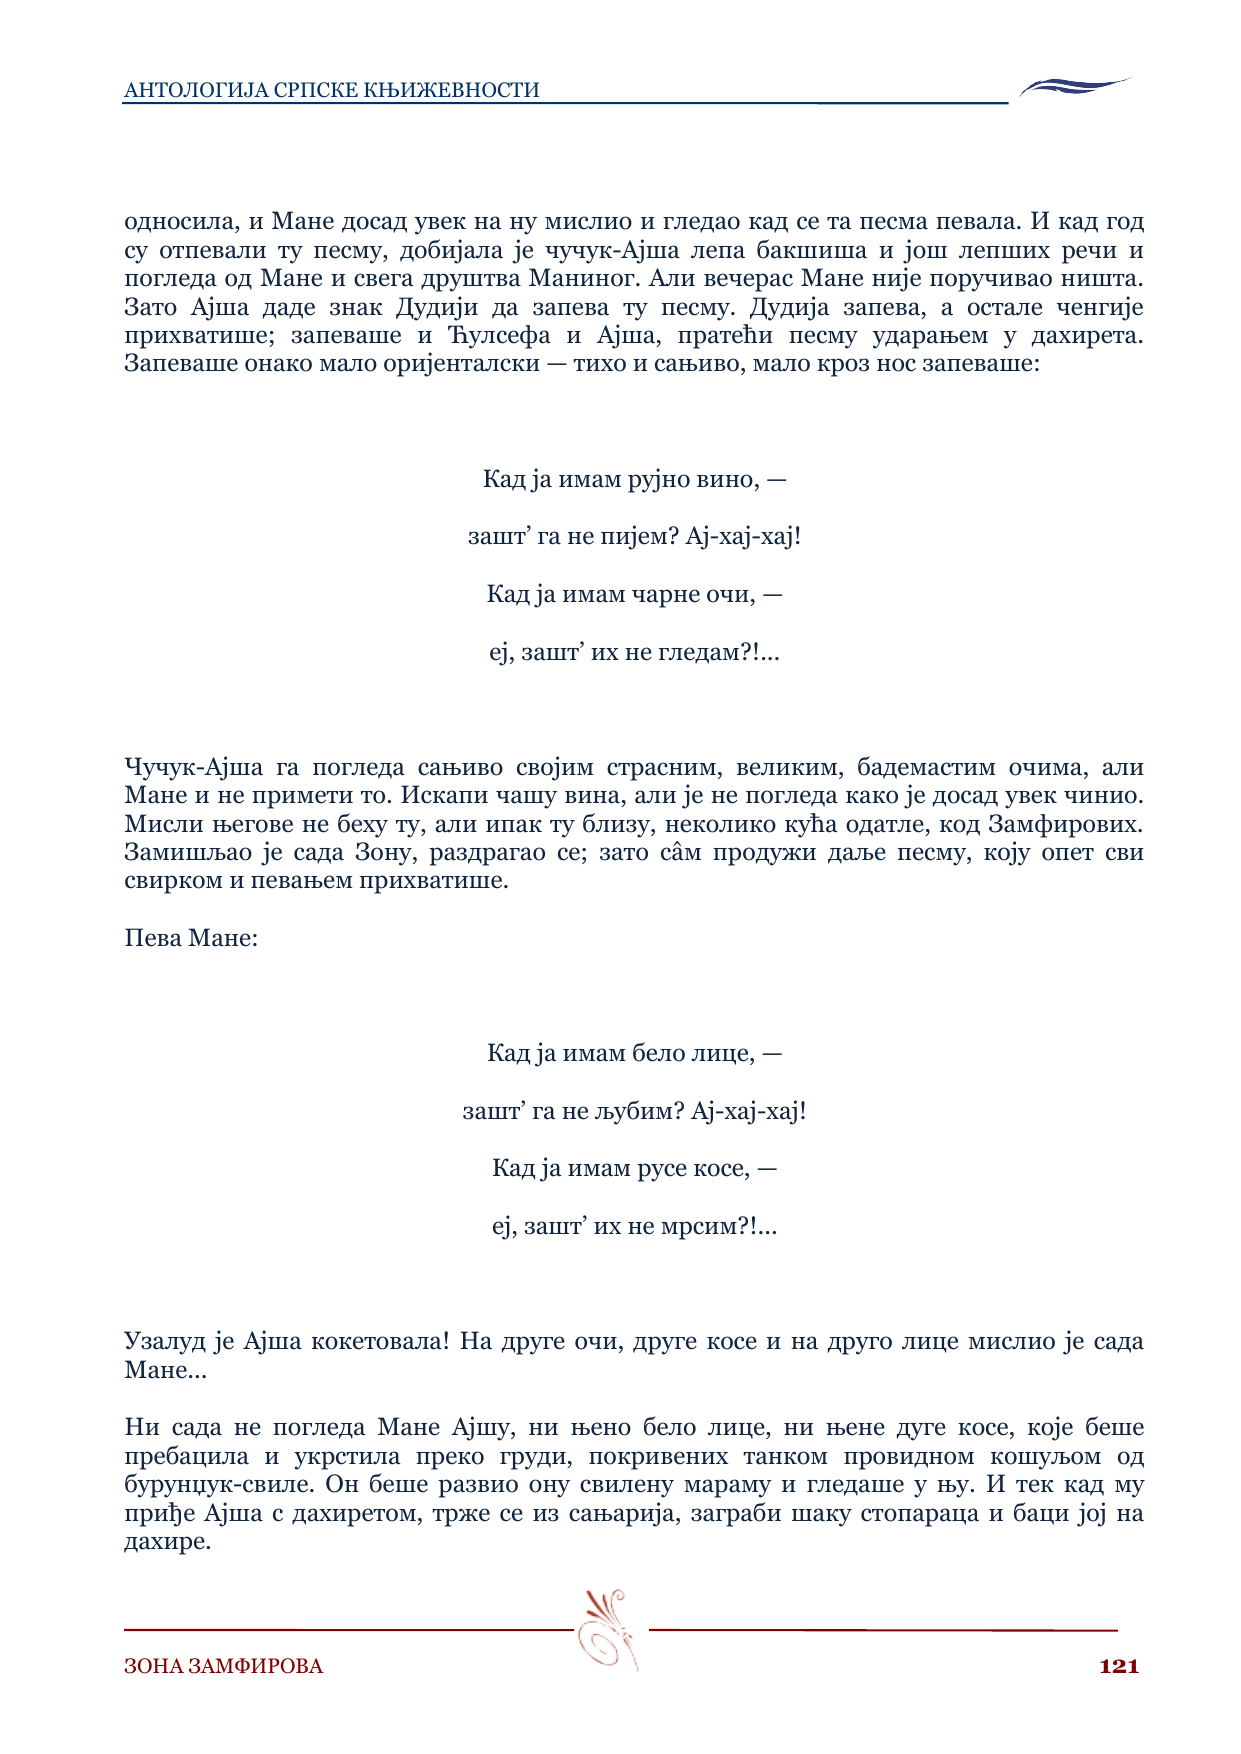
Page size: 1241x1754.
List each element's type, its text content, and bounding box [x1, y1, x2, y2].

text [124, 207, 1146, 377]
text Узалуд је Ајша кокетовала! На друге очи, друге косе и на друго лице мислио је сада Мане... [124, 1327, 1146, 1384]
text Кад ја имам рујно вино, — [124, 464, 1146, 493]
text еј, зашт’ их не мрсим?!... [124, 1212, 1146, 1240]
text еј, зашт’ их не гледам?!... [124, 637, 1146, 665]
text Пева Мане: [124, 923, 1146, 952]
text Кад ја имам чарне очи, — [124, 579, 1146, 608]
text зашт’ га не љубим? Ај-хај-хај! [124, 1096, 1146, 1125]
text зашт’ га не пијем? Ај-хај-хај! [124, 522, 1146, 550]
text Кад ја имам русе косе, — [124, 1154, 1146, 1182]
text Чучук-Ајша га погледа сањиво својим страсним, великим, бадемастим очима, али Мане и не примети то. Искапи чашу вина, али је не погледа како је досад увек чинио. Мисли његове не беху ту, али ипак ту близу, неколико кућа одатле, код Замфирових. Замишљао је сада Зону, раздрагао се; зато сâм продужи даље песму, коју опет сви свирком и певањем прихватише. [124, 752, 1146, 894]
text Ни сада не погледа Мане Ајшу, ни њено бело лице, ни њене дуге косе, које беше пребацила и укрстила преко груди, покривених танком провидном кошуљом од бурунџук-свиле. Он беше развио ону свилену мараму и гледаше у њу. И тек кад му приђе Ајша с дахиретом, трже се из сањарија, заграби шаку стопараца и баци јој на дахире. [124, 1413, 1146, 1555]
text Кад ја имам бело лице, — [124, 1039, 1146, 1067]
